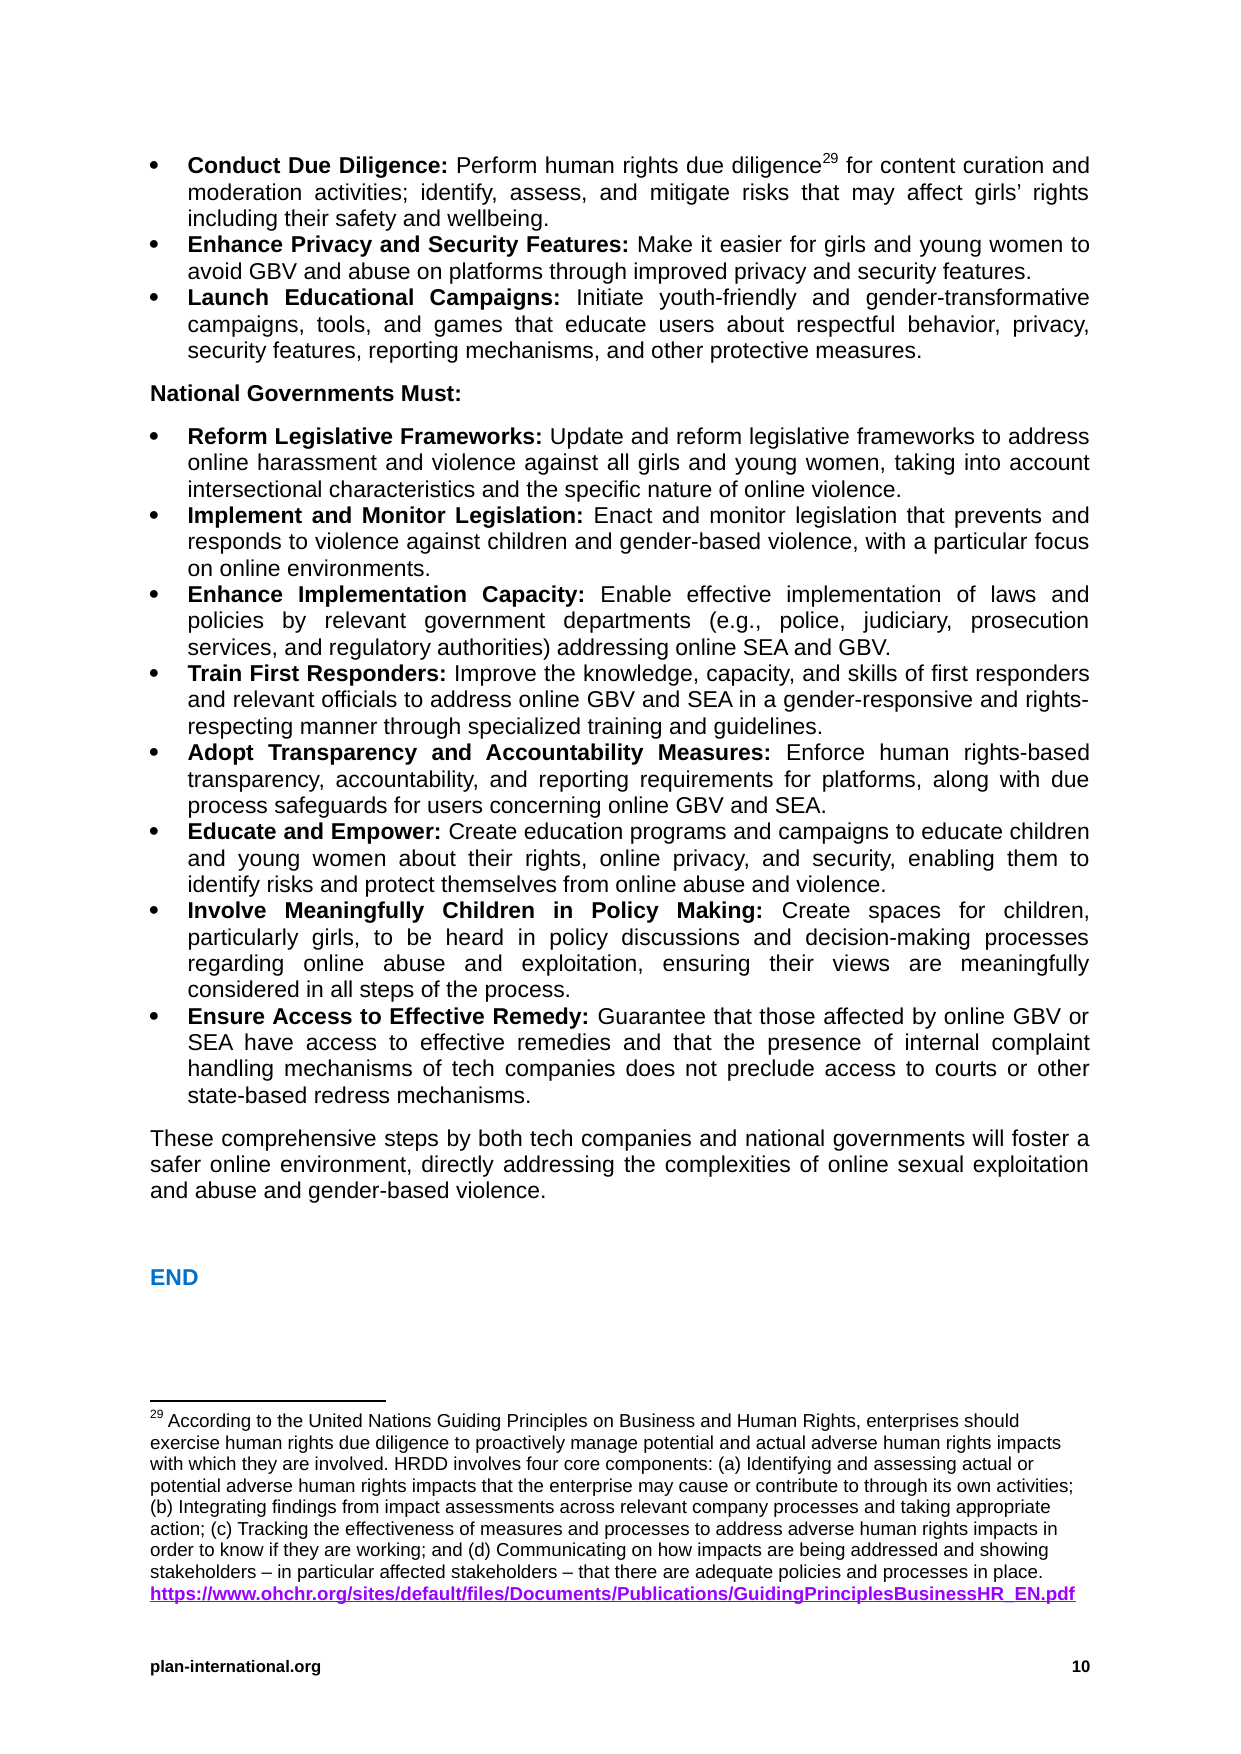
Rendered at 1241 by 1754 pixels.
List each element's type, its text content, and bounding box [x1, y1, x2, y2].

list Educate and Empower: Create education programs and campaigns to educate children and young women about their rights, online privacy, and security, enabling them to identify risks and protect themselves from online abuse and violence. [150, 818, 1090, 897]
list Involve Meaningfully Children in Policy Making: Create spaces for children, particularly girls, to be heard in policy discussions and decision-making processes regarding online abuse and exploitation, ensuring their views are meaningfully considered in all steps of the process. [150, 897, 1090, 1003]
text END [150, 1263, 1090, 1290]
list Train First Responders: Improve the knowledge, capacity, and skills of first responders and relevant officials to address online GBV and SEA in a gender-responsive and rights-respecting manner through specialized training and guidelines. [150, 660, 1090, 739]
list Conduct Due Diligence: Perform human rights due diligence for content curation and moderation activities; identify, assess, and mitigate risks that may affect girls’ rights including their safety and wellbeing. [150, 150, 1090, 231]
list Implement and Monitor Legislation: Enact and monitor legislation that prevents and responds to violence against children and gender-based violence, with a particular focus on online environments. [150, 502, 1090, 581]
list Enhance Implementation Capacity: Enable effective implementation of laws and policies by relevant government departments (e.g., police, judiciary, prosecution services, and regulatory authorities) addressing online SEA and GBV. [150, 581, 1090, 660]
list Launch Educational Campaigns: Initiate youth-friendly and gender-transformative campaigns, tools, and games that educate users about respectful behavior, privacy, security features, reporting mechanisms, and other protective measures. [150, 284, 1090, 363]
text National Governments Must: [150, 380, 1090, 406]
list Ensure Access to Effective Remedy: Guarantee that those affected by online GBV or SEA have access to effective remedies and that the presence of internal complaint handling mechanisms of tech companies does not preclude access to courts or other state-based redress mechanisms. [150, 1003, 1090, 1108]
list Enhance Privacy and Security Features: Make it easier for girls and young women to avoid GBV and abuse on platforms through improved privacy and security features. [150, 231, 1090, 284]
list Adopt Transparency and Accountability Measures: Enforce human rights-based transparency, accountability, and reporting requirements for platforms, along with due process safeguards for users concerning online GBV and SEA. [150, 739, 1090, 818]
text These comprehensive steps by both tech companies and national governments will foster a safer online environment, directly addressing the complexities of online sexual exploitation and abuse and gender-based violence. [150, 1125, 1090, 1204]
list Reform Legislative Frameworks: Update and reform legislative frameworks to address online harassment and violence against all girls and young women, taking into account intersectional characteristics and the specific nature of online violence. [150, 423, 1090, 502]
